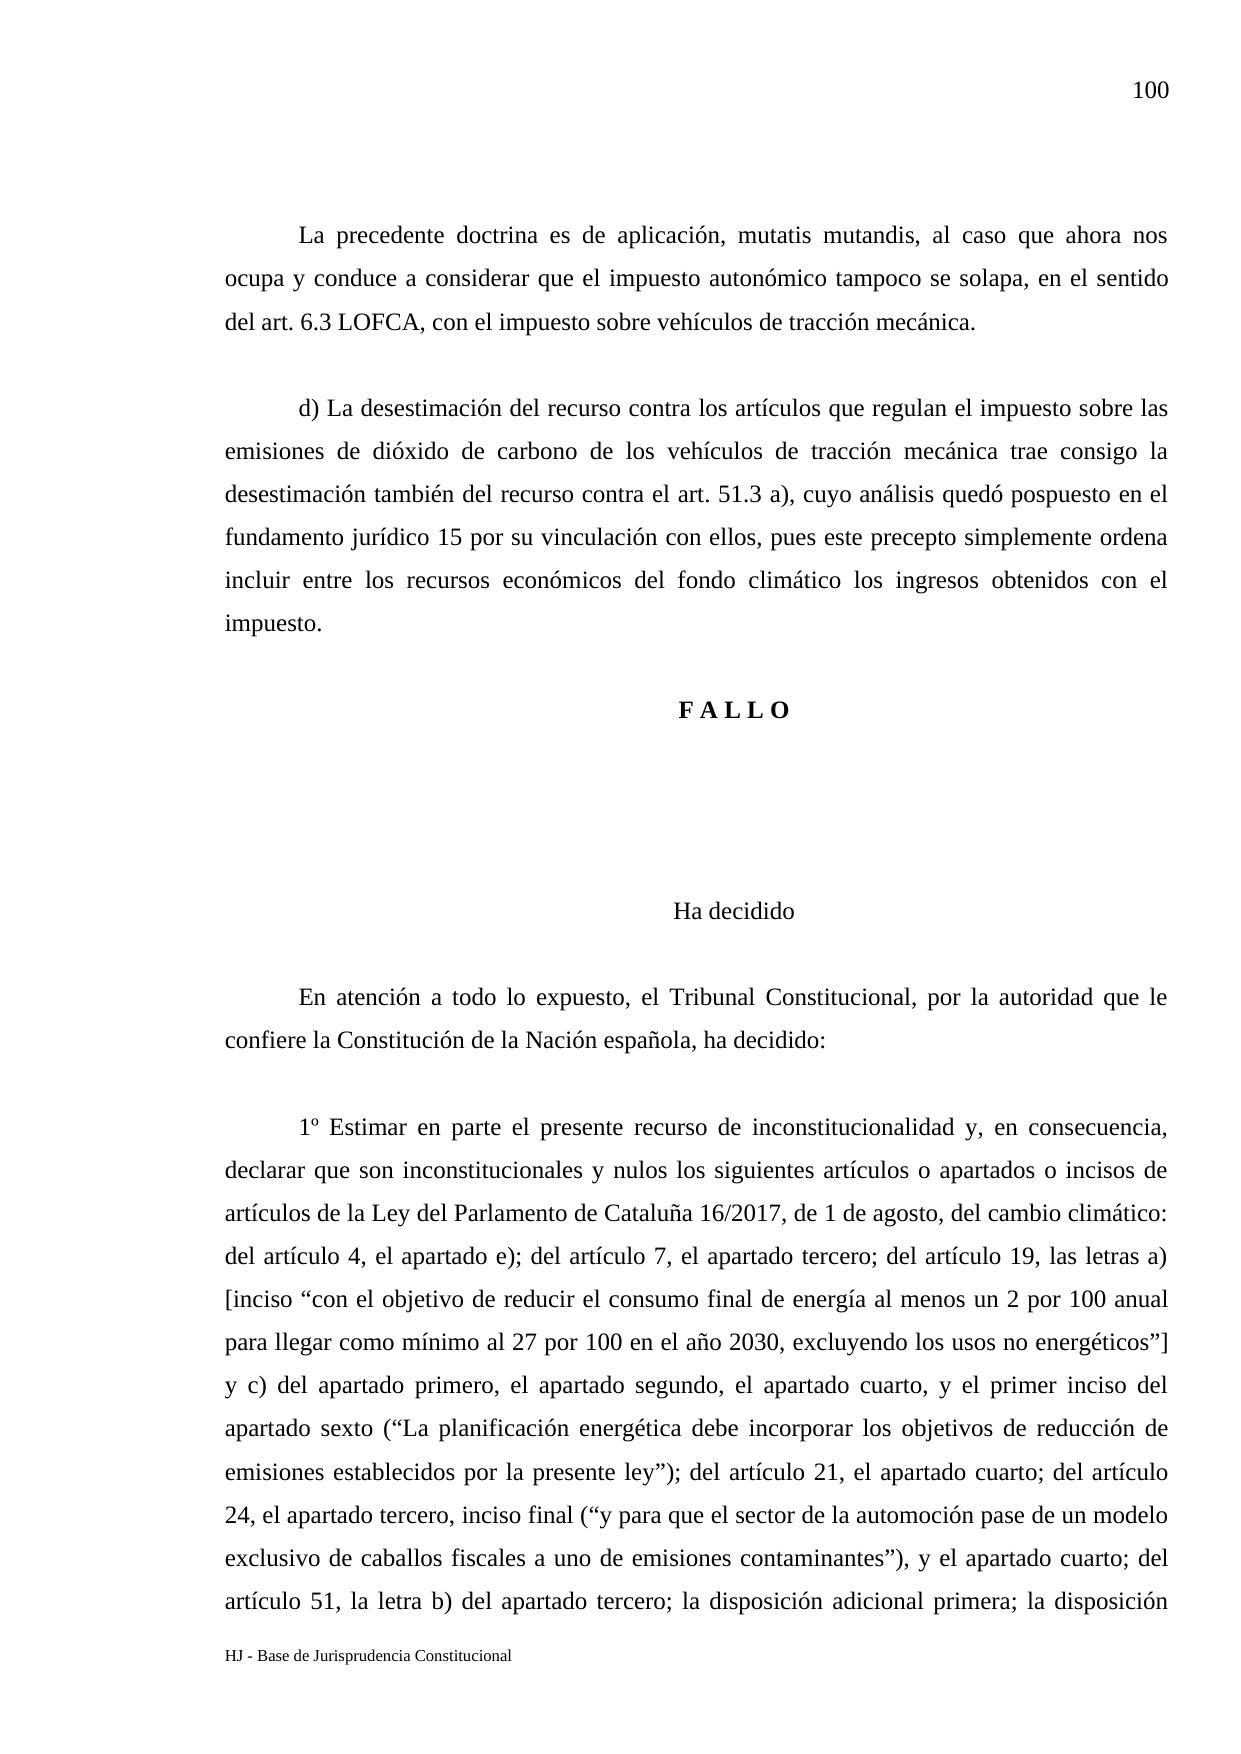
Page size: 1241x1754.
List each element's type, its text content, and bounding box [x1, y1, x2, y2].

subtitle F A L L O [224, 695, 1169, 723]
text Ha decidido [224, 896, 1169, 925]
text En atención a todo lo expuesto, el Tribunal Constitucional, por la autoridad que le confiere la Constitución de la Nación española, ha decidido: [224, 982, 1169, 1054]
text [224, 1112, 1169, 1615]
text La precedente doctrina es de aplicación, mutatis mutandis, al caso que ahora nos ocupa y conduce a considerar que el impuesto autonómico tampoco se solapa, en el sentido del art. 6.3 LOFCA, con el impuesto sobre vehículos de tracción mecánica. [224, 220, 1169, 335]
text d) La desestimación del recurso contra los artículos que regulan el impuesto sobre las emisiones de dióxido de carbono de los vehículos de tracción mecánica trae consigo la desestimación también del recurso contra el art. 51.3 a), cuyo análisis quedó pospuesto en el fundamento jurídico 15 por su vinculación con ellos, pues este precepto simplemente ordena incluir entre los recursos económicos del fondo climático los ingresos obtenidos con el impuesto. [224, 393, 1169, 637]
